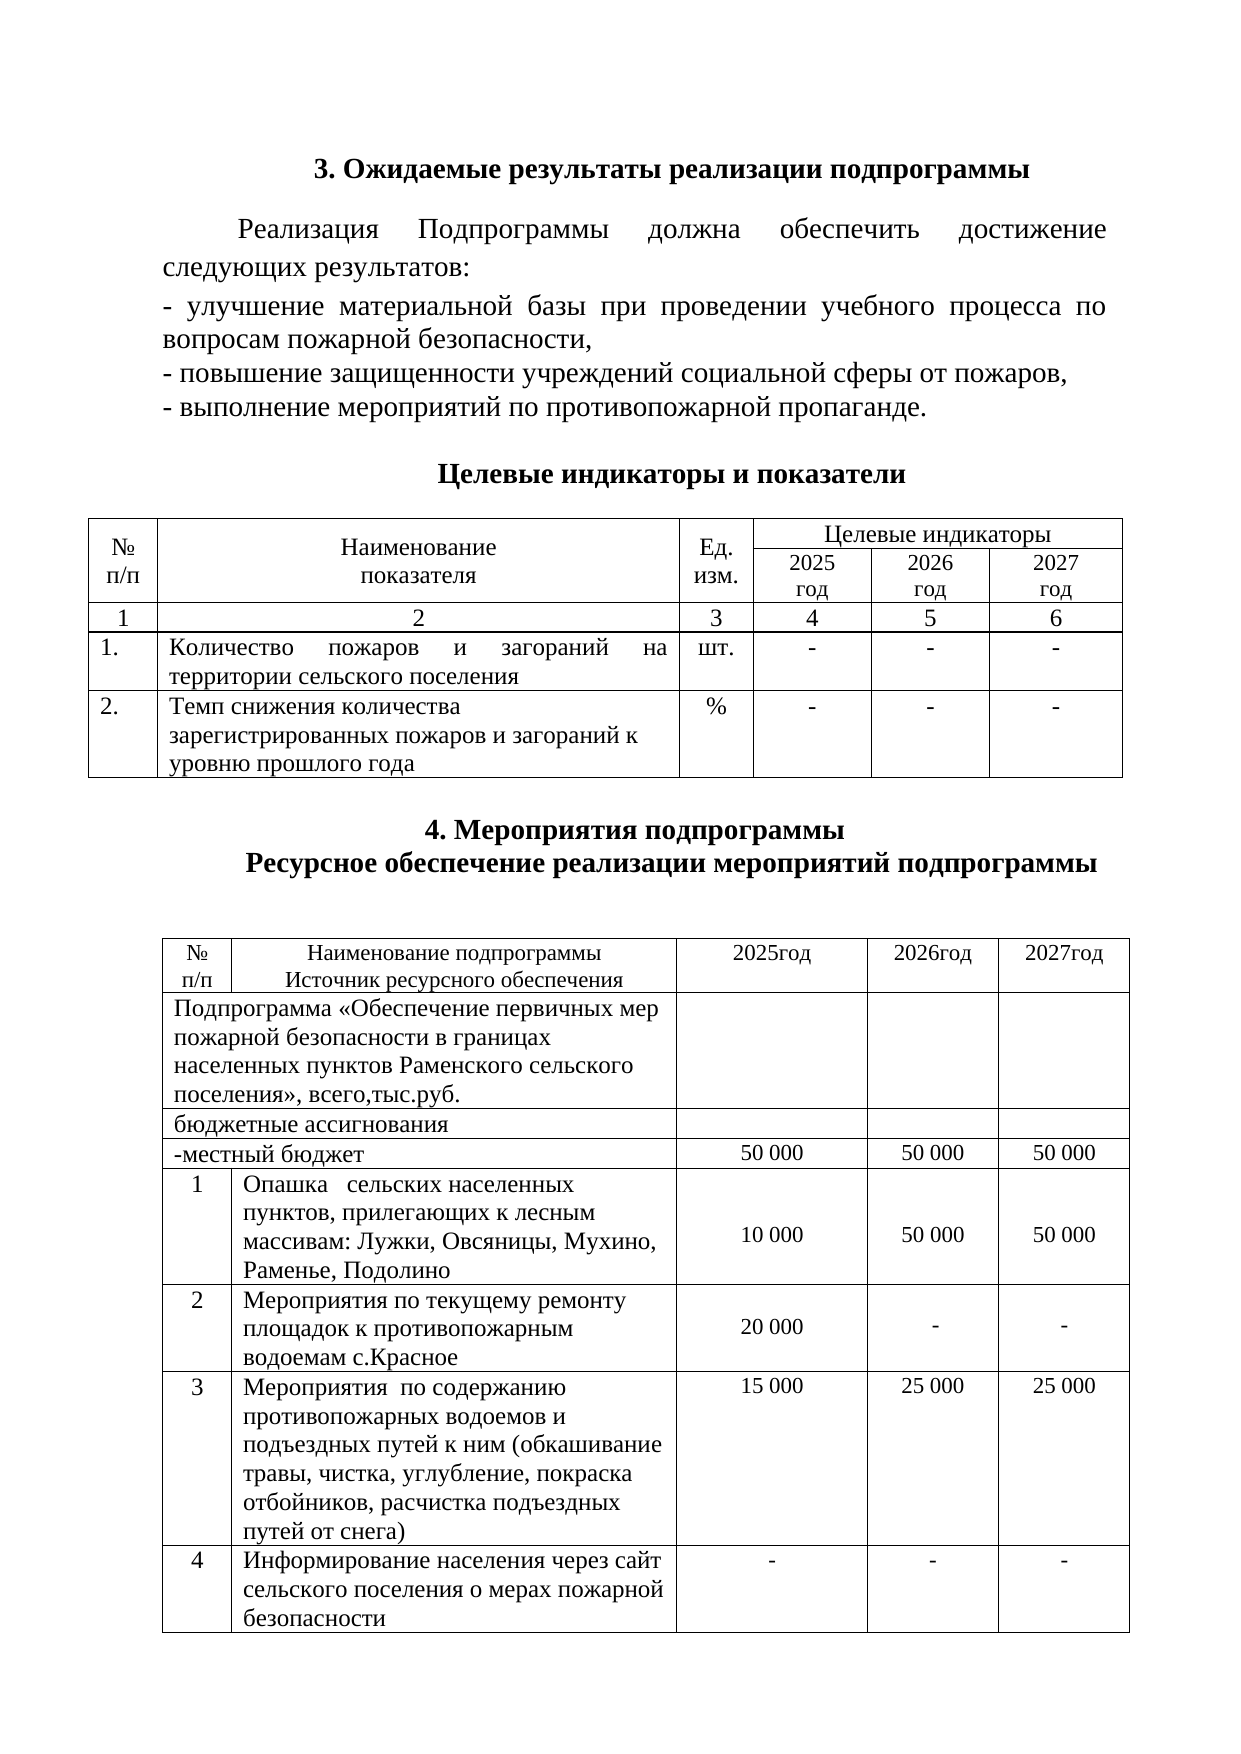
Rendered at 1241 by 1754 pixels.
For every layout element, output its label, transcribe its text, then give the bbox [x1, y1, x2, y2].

text - выполнение мероприятий по противопожарной пропаганде. [162, 389, 1107, 422]
table_cell Количество пожаров и загораний на территории сельского поселения [158, 633, 679, 690]
table_cell Информирование населения через сайт сельского поселения о мерах пожарной безопасности [232, 1546, 676, 1632]
text 4. Мероприятия подпрограммы [162, 812, 1107, 845]
table_cell - [990, 691, 1122, 777]
table_cell [677, 1109, 867, 1138]
table_cell 2027 год [990, 549, 1122, 602]
table_header Наименование показателя [158, 519, 679, 602]
table_header Ед. изм. [680, 519, 753, 602]
text Целевые индикаторы и показатели [162, 456, 1107, 489]
table_cell 4 [163, 1546, 231, 1632]
table_cell - [999, 1546, 1129, 1632]
text - улучшение материальной базы при проведении учебного процесса по вопросам пожарной безопасности, [162, 288, 1107, 355]
table_cell 1 [89, 603, 157, 631]
text Реализация Подпрограммы должна обеспечить достижение следующих результатов: [162, 211, 1107, 283]
table_cell [999, 993, 1129, 1108]
table_cell - [990, 633, 1122, 690]
table_cell 20 000 [677, 1285, 867, 1371]
table_cell бюджетные ассигнования [163, 1109, 676, 1138]
table_cell Мероприятия по содержанию противопожарных водоемов и подъездных путей к ним (обкашивание травы, чистка, углубление, покраска отбойников, расчистка подъездных путей от снега) [232, 1372, 676, 1544]
table_cell 50 000 [868, 1139, 998, 1168]
table_cell -местный бюджет [163, 1139, 676, 1168]
table_header Наименование подпрограммы Источник ресурсного обеспечения [232, 939, 676, 992]
table_cell - [872, 633, 989, 690]
table_cell - [999, 1285, 1129, 1371]
table_header 2027год [999, 939, 1129, 992]
table_cell - [677, 1546, 867, 1632]
table_cell - [868, 1285, 998, 1371]
table_cell 3 [163, 1372, 231, 1544]
table_cell 50 000 [868, 1169, 998, 1284]
table_cell 15 000 [677, 1372, 867, 1544]
table_cell 1 [163, 1169, 231, 1284]
table_cell [868, 993, 998, 1108]
table_cell Мероприятия по текущему ремонту площадок к противопожарным водоемам с.Красное [232, 1285, 676, 1371]
table_cell 25 000 [999, 1372, 1129, 1544]
table_header 2025год [677, 939, 867, 992]
text Ресурсное обеспечение реализации мероприятий подпрограммы [162, 845, 1107, 879]
table_cell 5 [872, 603, 989, 631]
table_cell Подпрограмма «Обеспечение первичных мер пожарной безопасности в границах населенных пунктов Раменского сельского поселения», всего,тыс.руб. [163, 993, 676, 1108]
table_cell 25 000 [868, 1372, 998, 1544]
table_header № п/п [89, 519, 157, 602]
table_cell 2025 год [754, 549, 871, 602]
table_header Целевые индикаторы [754, 519, 1122, 548]
table_cell - [754, 633, 871, 690]
table_cell Темп снижения количества зарегистрированных пожаров и загораний к уровню прошлого года [158, 691, 679, 777]
table_cell 2 [158, 603, 679, 631]
table_cell [999, 1109, 1129, 1138]
table_cell 10 000 [677, 1169, 867, 1284]
text - повышение защищенности учреждений социальной сферы от пожаров, [162, 355, 1107, 389]
table_cell 50 000 [999, 1139, 1129, 1168]
table_cell 2026 год [872, 549, 989, 602]
table_cell 1. [89, 633, 157, 690]
text 3. Ожидаемые результаты реализации подпрограммы [162, 152, 1107, 185]
table_cell 50 000 [677, 1139, 867, 1168]
table_cell 2 [163, 1285, 231, 1371]
table_cell 6 [990, 603, 1122, 631]
table_header № п/п [163, 939, 231, 992]
table_cell - [754, 691, 871, 777]
table_cell 2. [89, 691, 157, 777]
table_cell [677, 993, 867, 1108]
table_header 2026год [868, 939, 998, 992]
table_cell 50 000 [999, 1169, 1129, 1284]
table_cell - [872, 691, 989, 777]
table_cell % [680, 691, 753, 777]
table_cell - [868, 1546, 998, 1632]
table_cell 4 [754, 603, 871, 631]
table_cell 3 [680, 603, 753, 631]
table_cell [868, 1109, 998, 1138]
table_cell шт. [680, 633, 753, 690]
table_cell Опашка сельских населенных пунктов, прилегающих к лесным массивам: Лужки, Овсяницы, Мухино, Раменье, Подолино [232, 1169, 676, 1284]
